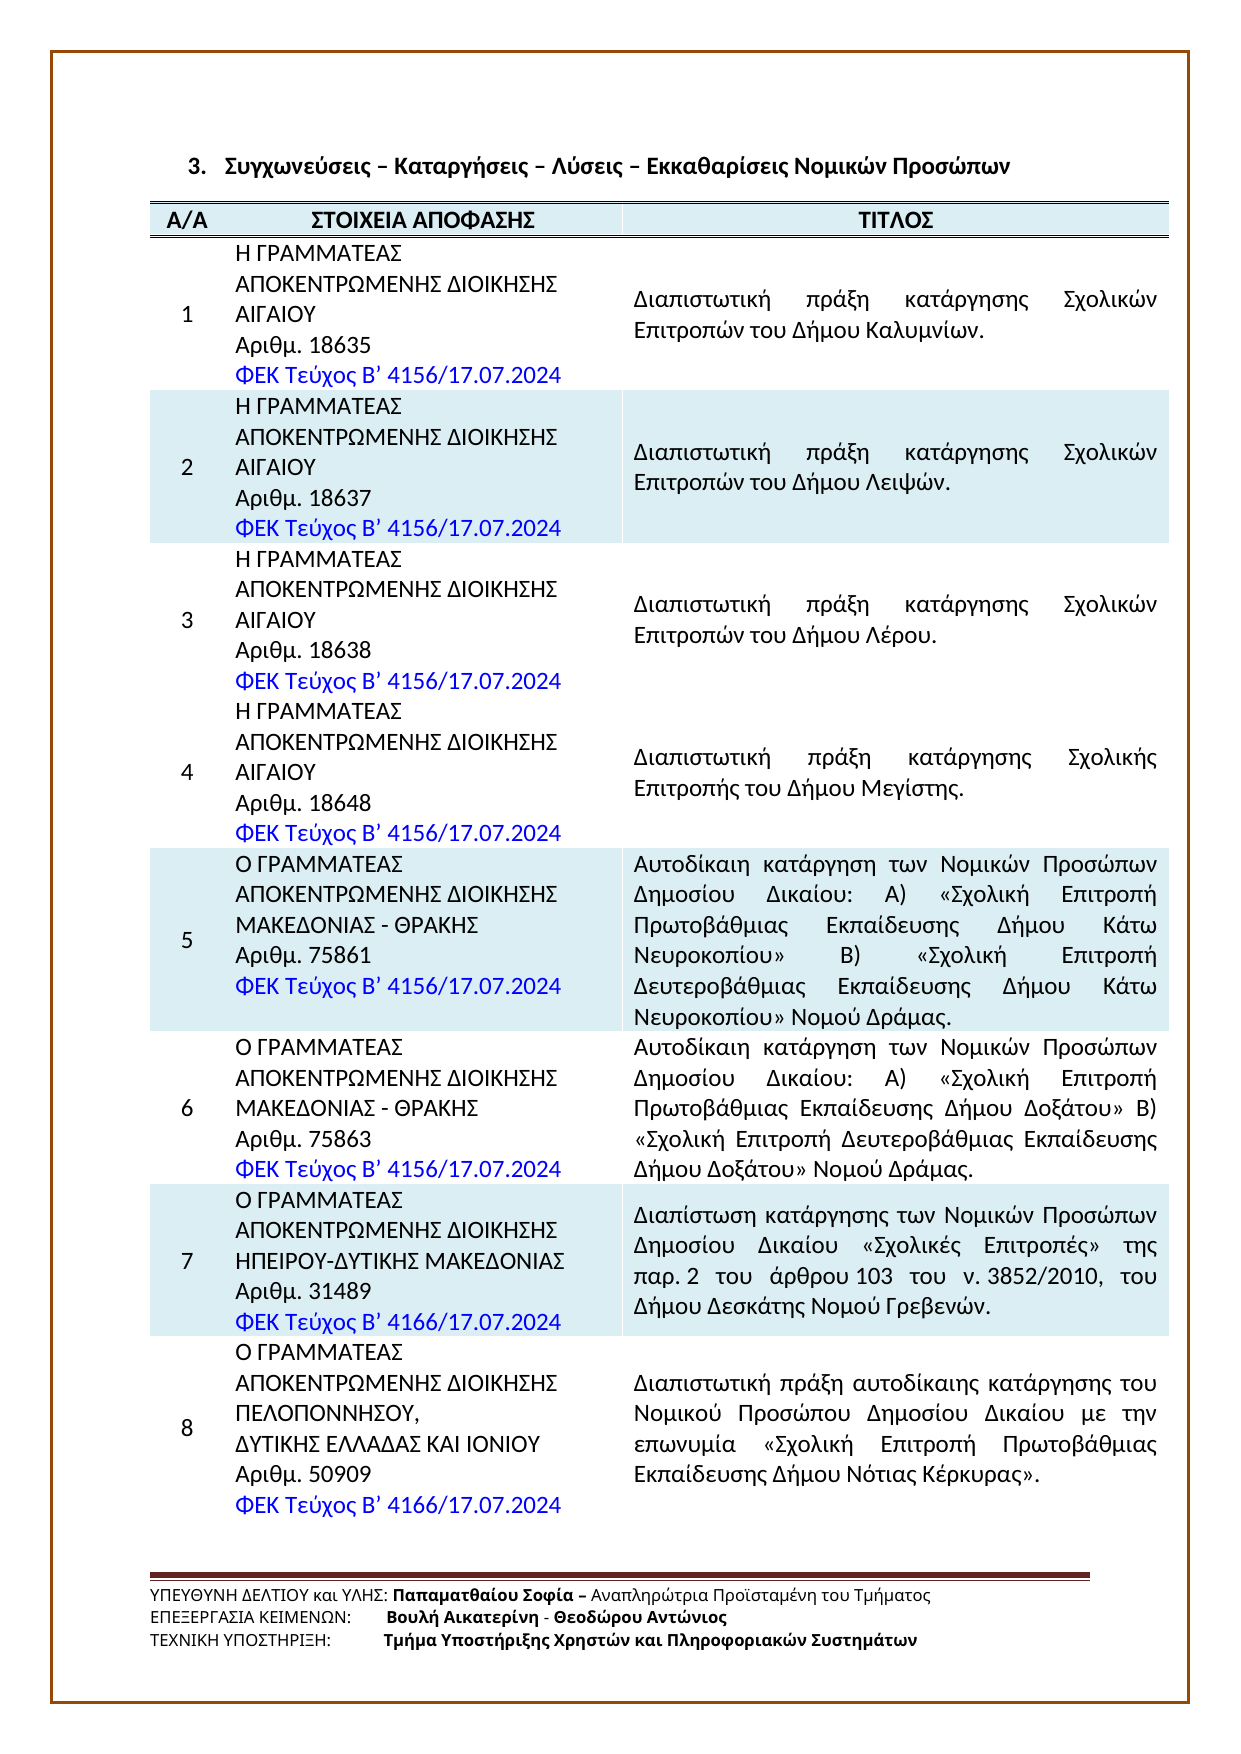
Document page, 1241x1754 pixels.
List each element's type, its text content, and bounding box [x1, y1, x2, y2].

table_cell 6 [150, 1031, 224, 1184]
table_cell Η ΓΡΑΜΜΑΤΕΑΣ ΑΠΟΚΕΝΤΡΩΜΕΝΗΣ ΔΙΟΙΚΗΣΗΣ ΑΙΓΑΙΟΥ Αριθμ. 18638 ΦΕΚ Τεύχος B’ 4156/17.07.2024 [224, 543, 622, 695]
table_cell Διαπιστωτική πράξη κατάργησης Σχολικών Επιτροπών του Δήμου Καλυμνίων. [623, 238, 1169, 390]
table_cell 5 [150, 848, 224, 1031]
table_cell 7 [150, 1184, 224, 1336]
table_cell 3 [150, 543, 224, 695]
table_cell Διαπιστωτική πράξη κατάργησης Σχολικής Επιτροπής του Δήμου Μεγίστης. [623, 695, 1169, 848]
table_cell Η ΓΡΑΜΜΑΤΕΑΣ ΑΠΟΚΕΝΤΡΩΜΕΝΗΣ ΔΙΟΙΚΗΣΗΣ ΑΙΓΑΙΟΥ Αριθμ. 18648 ΦΕΚ Τεύχος B’ 4156/17.07.2024 [224, 695, 622, 848]
table_cell Διαπιστωτική πράξη κατάργησης Σχολικών Επιτροπών του Δήμου Λέρου. [623, 543, 1169, 695]
table_cell Ο ΓΡΑΜΜΑΤΕΑΣ ΑΠΟΚΕΝΤΡΩΜΕΝΗΣ ΔΙΟΙΚΗΣΗΣ ΗΠΕΙΡΟΥ-ΔΥΤΙΚΗΣ ΜΑΚΕΔΟΝΙΑΣ Αριθμ. 31489 ΦΕΚ Τεύχος B’ 4166/17.07.2024 [224, 1184, 622, 1336]
subtitle Συγχωνεύσεις – Καταργήσεις – Λύσεις – Εκκαθαρίσεις Νομικών Προσώπων [187, 150, 1090, 181]
table_cell 8 [150, 1336, 224, 1519]
table_cell 4 [150, 695, 224, 848]
table_header ΤΙΤΛΟΣ [623, 204, 1169, 234]
table_cell 2 [150, 390, 224, 543]
table_cell Η ΓΡΑΜΜΑΤΕΑΣ ΑΠΟΚΕΝΤΡΩΜΕΝΗΣ ΔΙΟΙΚΗΣΗΣ ΑΙΓΑΙΟΥ Αριθμ. 18637 ΦΕΚ Τεύχος B’ 4156/17.07.2024 [224, 390, 622, 543]
table_header A/A [150, 204, 224, 234]
table_cell 1 [150, 238, 224, 390]
table_cell Ο ΓΡΑΜΜΑΤΕΑΣ ΑΠΟΚΕΝΤΡΩΜΕΝΗΣ ΔΙΟΙΚΗΣΗΣ ΜΑΚΕΔΟΝΙΑΣ - ΘΡΑΚΗΣ Αριθμ. 75861 ΦΕΚ Τεύχος B’ 4156/17.07.2024 [224, 848, 622, 1031]
table_cell Αυτοδίκαιη κατάργηση των Νομικών Προσώπων Δημοσίου Δικαίου: Α) «Σχολική Επιτροπή Πρωτοβάθμιας Εκπαίδευσης Δήμου Δοξάτου» Β) «Σχολική Επιτροπή Δευτεροβάθμιας Εκπαίδευσης Δήμου Δοξάτου» Νομού Δράμας. [623, 1031, 1169, 1184]
table_header ΣΤΟΙΧΕΙΑ ΑΠΟΦΑΣΗΣ [224, 204, 622, 234]
table_cell Ο ΓΡΑΜΜΑΤΕΑΣ ΑΠΟΚΕΝΤΡΩΜΕΝΗΣ ΔΙΟΙΚΗΣΗΣ ΠΕΛΟΠΟΝΝΗΣΟΥ, ΔΥΤΙΚΗΣ ΕΛΛΑΔΑΣ ΚΑΙ ΙΟΝΙΟΥ Αριθμ. 50909 ΦΕΚ Τεύχος B’ 4166/17.07.2024 [224, 1336, 622, 1519]
table_cell Ο ΓΡΑΜΜΑΤΕΑΣ ΑΠΟΚΕΝΤΡΩΜΕΝΗΣ ΔΙΟΙΚΗΣΗΣ ΜΑΚΕΔΟΝΙΑΣ - ΘΡΑΚΗΣ Αριθμ. 75863 ΦΕΚ Τεύχος B’ 4156/17.07.2024 [224, 1031, 622, 1184]
table_cell Διαπιστωτική πράξη αυτοδίκαιης κατάργησης του Νομικού Προσώπου Δημοσίου Δικαίου με την επωνυμία «Σχολική Επιτροπή Πρωτοβάθμιας Εκπαίδευσης Δήμου Νότιας Κέρκυρας». [623, 1336, 1169, 1519]
table_cell Η ΓΡΑΜΜΑΤΕΑΣ ΑΠΟΚΕΝΤΡΩΜΕΝΗΣ ΔΙΟΙΚΗΣΗΣ ΑΙΓΑΙΟΥ Αριθμ. 18635 ΦΕΚ Τεύχος B’ 4156/17.07.2024 [224, 238, 622, 390]
table_cell Διαπιστωτική πράξη κατάργησης Σχολικών Επιτροπών του Δήμου Λειψών. [623, 390, 1169, 543]
table_cell Αυτοδίκαιη κατάργηση των Νομικών Προσώπων Δημοσίου Δικαίου: Α) «Σχολική Επιτροπή Πρωτοβάθμιας Εκπαίδευσης Δήμου Κάτω Νευροκοπίου» Β) «Σχολική Επιτροπή Δευτεροβάθμιας Εκπαίδευσης Δήμου Κάτω Νευροκοπίου» Νομού Δράμας. [623, 848, 1169, 1031]
table_cell Διαπίστωση κατάργησης των Νομικών Προσώπων Δημοσίου Δικαίου «Σχολικές Επιτροπές» της παρ. 2 του άρθρου 103 του ν. 3852/2010, του Δήμου Δεσκάτης Νομού Γρεβενών. [623, 1184, 1169, 1336]
